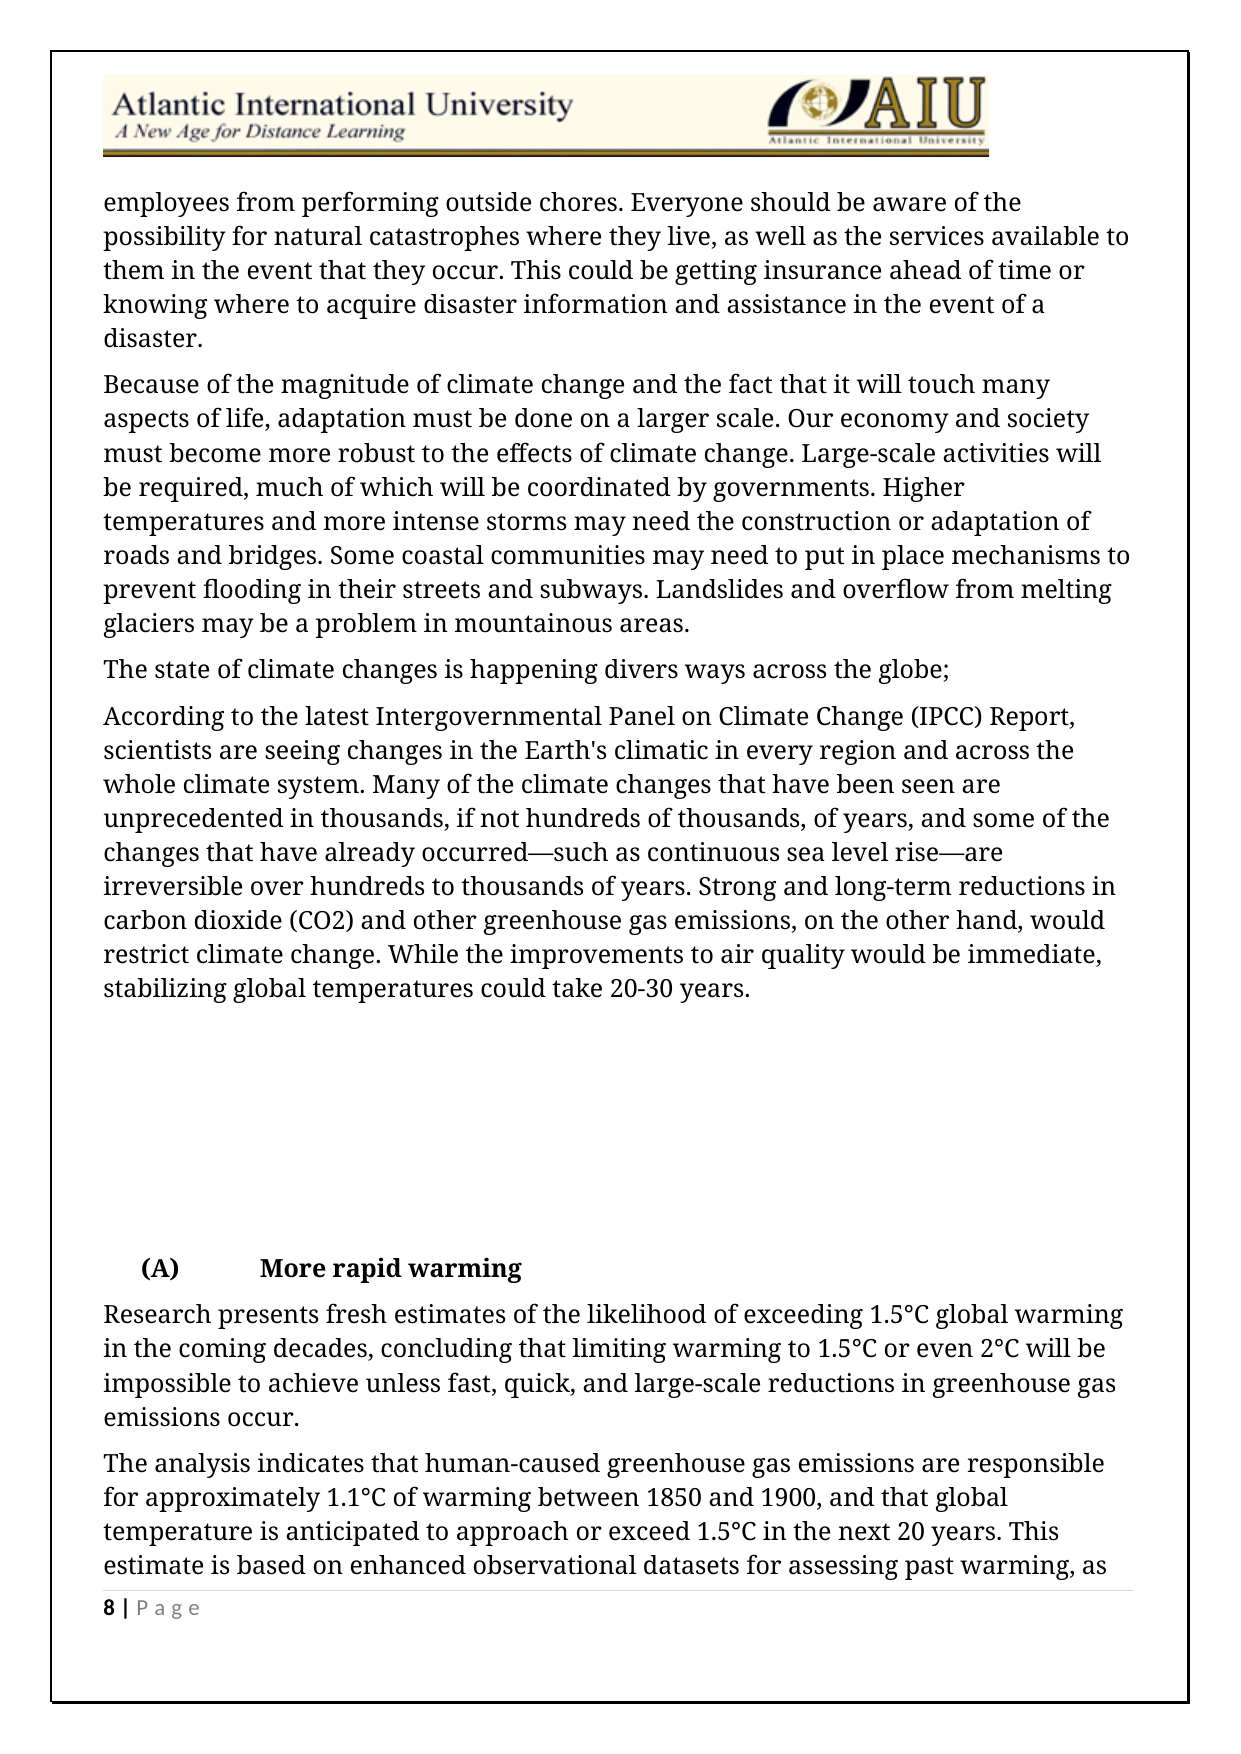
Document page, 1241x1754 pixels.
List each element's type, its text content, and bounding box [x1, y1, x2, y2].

list More rapid warming [141, 1251, 1133, 1284]
text The state of climate changes is happening divers ways across the globe; [103, 652, 1133, 686]
text According to the latest Intergovernmental Panel on Climate Change (IPCC) Report, scientists are seeing changes in the Earth's climatic in every region and across the whole climate system. Many of the climate changes that have been seen are unprecedented in thousands, if not hundreds of thousands, of years, and some of the changes that have already occurred—such as continuous sea level rise—are irreversible over hundreds to thousands of years. Strong and long-term reductions in carbon dioxide (CO2) and other greenhouse gas emissions, on the other hand, would restrict climate change. While the improvements to air quality would be immediate, stabilizing global temperatures could take 20-30 years. [103, 699, 1133, 1005]
picture [103, 75, 990, 157]
text Research presents fresh estimates of the likelihood of exceeding 1.5°C global warming in the coming decades, concluding that limiting warming to 1.5°C or even 2°C will be impossible to achieve unless fast, quick, and large-scale reductions in greenhouse gas emissions occur. [103, 1297, 1133, 1433]
text Because of the magnitude of climate change and the fact that it will touch many aspects of life, adaptation must be done on a larger scale. Our economy and society must become more robust to the effects of climate change. Large-scale activities will be required, much of which will be coordinated by governments. Higher temperatures and more intense storms may need the construction or adaptation of roads and bridges. Some coastal communities may need to put in place mechanisms to prevent flooding in their streets and subways. Landslides and overflow from melting glaciers may be a problem in mountainous areas. [103, 367, 1133, 639]
